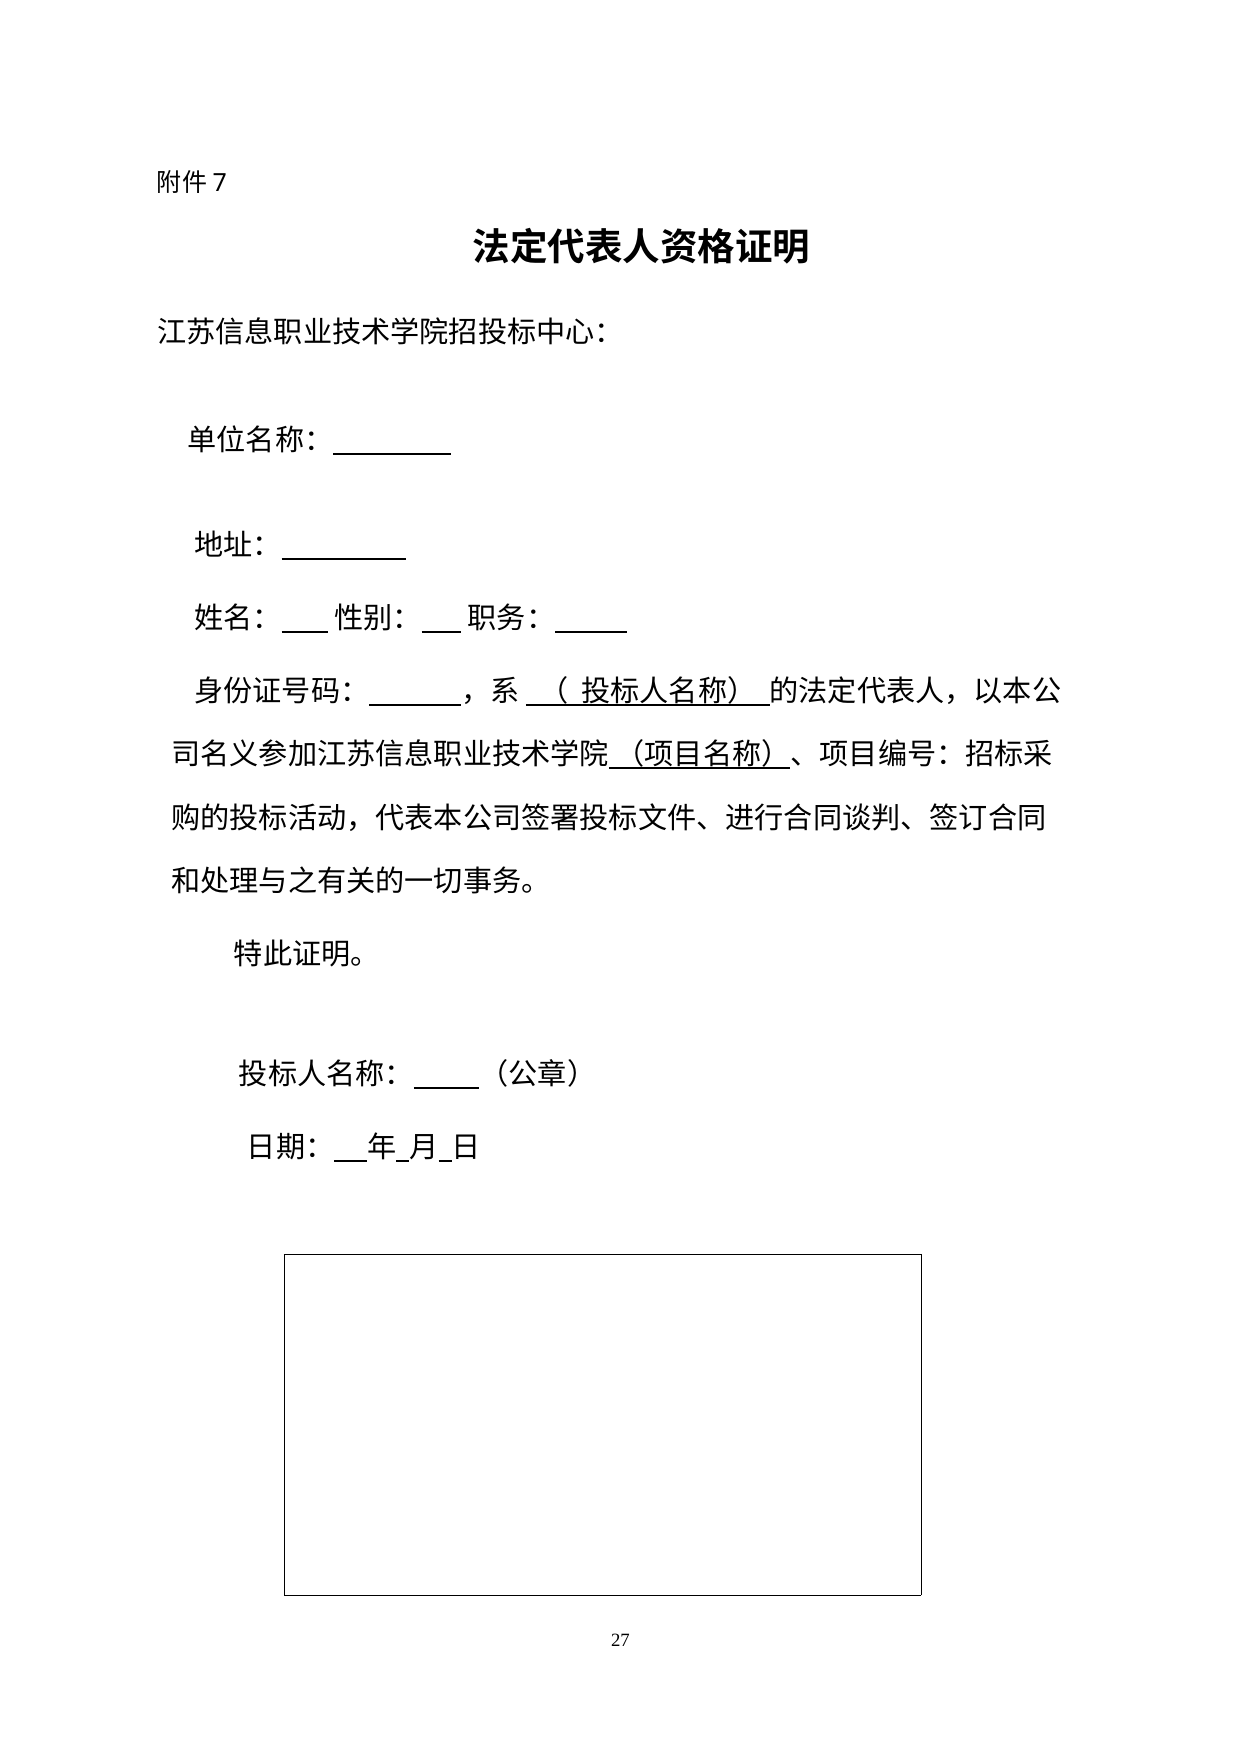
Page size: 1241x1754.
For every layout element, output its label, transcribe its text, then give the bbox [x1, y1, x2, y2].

text 日期： 年 月 日 [171, 1124, 1069, 1166]
text 法定代表人资格证明 [171, 216, 1106, 271]
text 特此证明。 [171, 931, 1069, 973]
text 附件7 [156, 162, 1106, 198]
text 单位名称： [157, 405, 1106, 470]
text 江苏信息职业技术学院招投标中心： [157, 298, 1106, 363]
text 地址： [171, 522, 1069, 564]
text 姓名： 性别： 职务： [171, 594, 1069, 637]
text 投标人名称： （公章） [171, 1051, 1069, 1093]
text 身份证号码： ，系 （ 投标人名称） 的法定代表人，以本公司名义参加江苏信息职业技术学院 （项目名称）、项目编号：招标采购的投标活动，代表本公司签署投标文件、进行合同谈判、签订合同和处理与之有关的一切事务。 [171, 667, 1069, 900]
